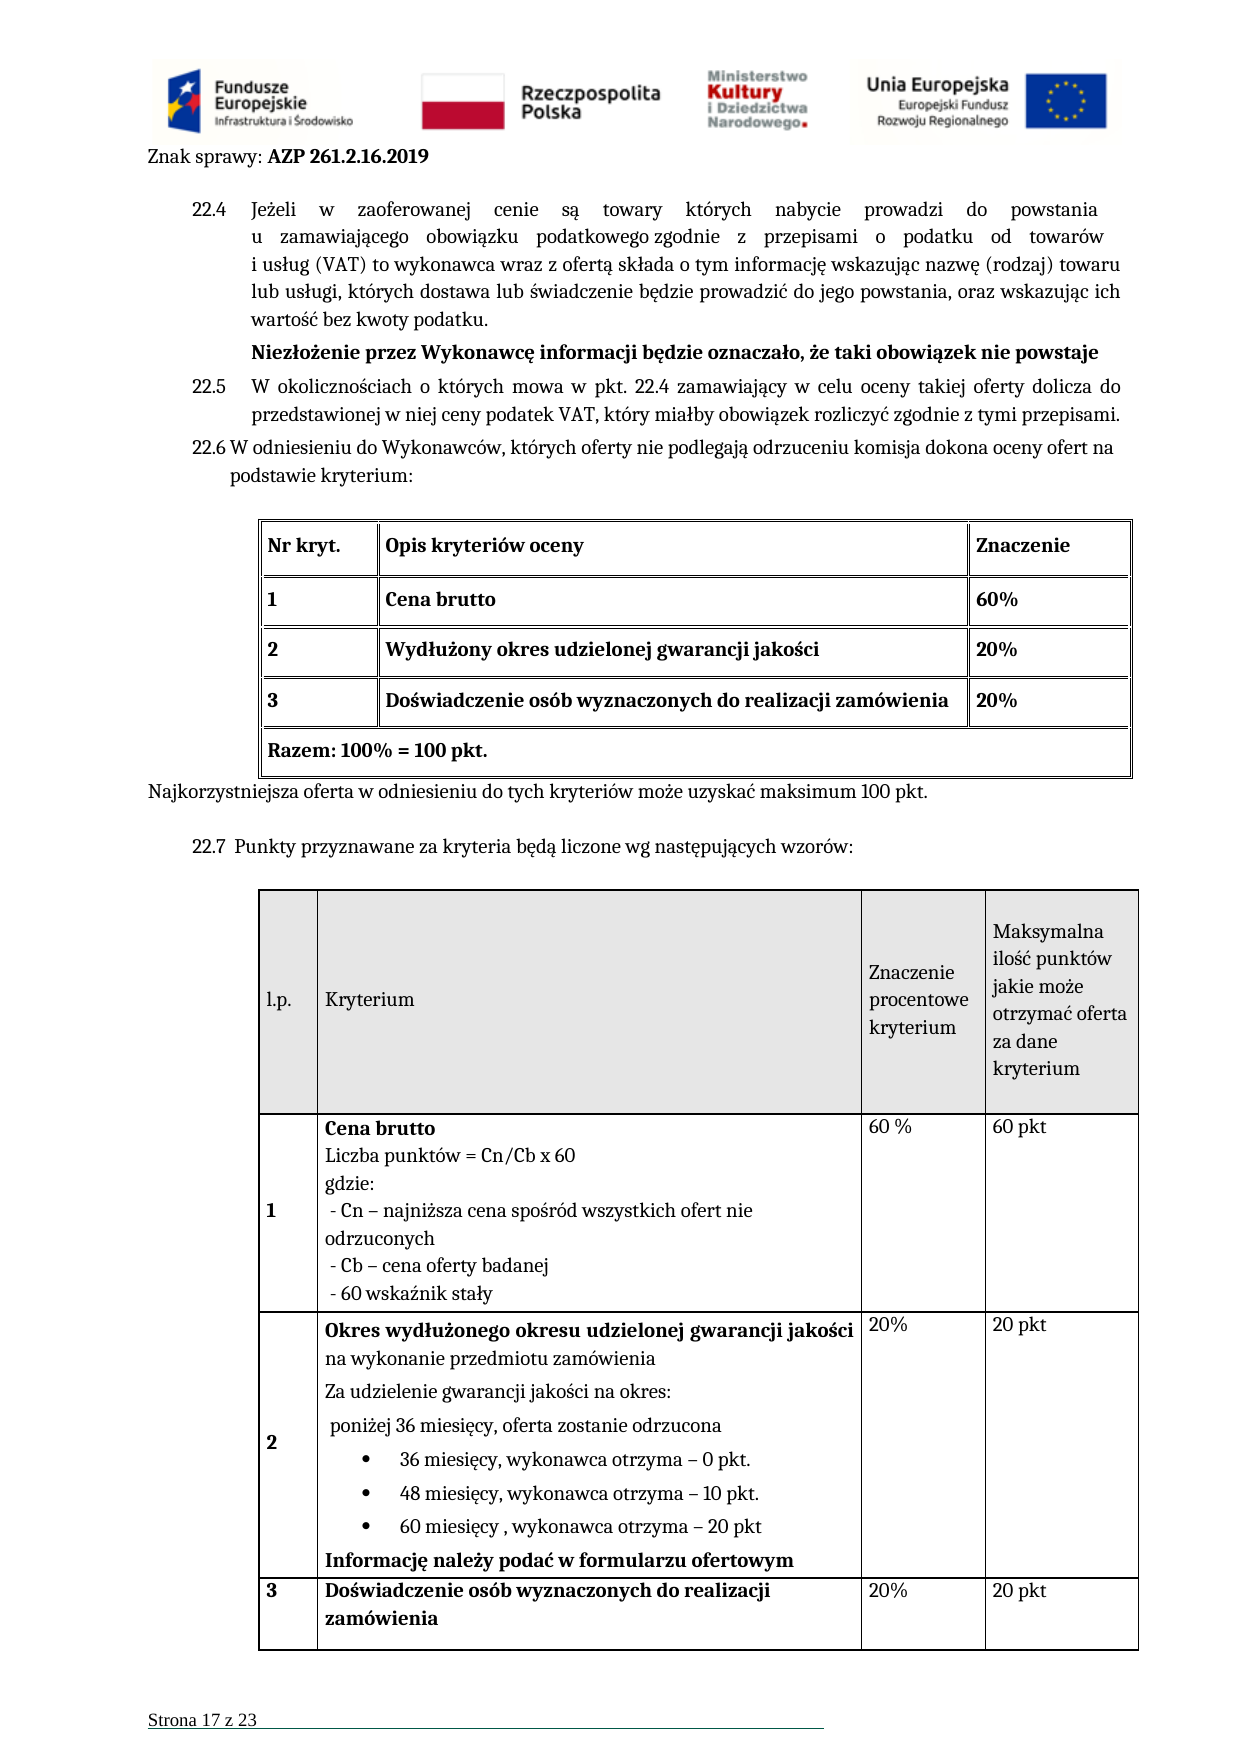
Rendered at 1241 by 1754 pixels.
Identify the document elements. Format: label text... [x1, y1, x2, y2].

text Niezłożenie przez Wykonawcę informacji będzie oznaczało, że taki obowiązek nie powstaje [251, 341, 1122, 365]
table_cell Doświadczenie osób wyznaczonych do realizacji zamówienia [380, 679, 967, 726]
list W odniesieniu do Wykonawców, których oferty nie podlegają odrzuceniu komisja dokona oceny ofert na podstawie kryterium: [192, 436, 1122, 487]
table_cell 20% [862, 1313, 985, 1577]
table_cell 60 % [862, 1115, 985, 1311]
table_cell 20% [862, 1579, 985, 1649]
table_header Maksymalna ilość punktów jakie może otrzymać oferta za dane kryterium [986, 891, 1138, 1113]
list Punkty przyznawane za kryteria będą liczone wg następujących wzorów: [192, 834, 1122, 858]
table_cell 1 [260, 575, 378, 625]
table_header Nr kryt. [262, 522, 378, 575]
list Jeżeli w zaoferowanej cenie są towary których nabycie prowadzi do powstania u zamawiającego obowiązku podatkowego zgodnie z przepisami o podatku od towarów i usług (VAT) to wykonawca wraz z ofertą składa o tym informację wskazując nazwę (rodzaj) towaru lub usługi, których dostawa lub świadczenie będzie prowadzić do jego powstania, oraz wskazując ich wartość bez kwoty podatku. [192, 197, 1122, 331]
table_cell 3 [262, 676, 377, 726]
table_cell 2 [260, 1313, 317, 1577]
table_cell Wydłużony okres udzielonej gwarancji jakości [380, 629, 967, 676]
table_cell 2 [260, 625, 378, 676]
table_cell Razem: 100% = 100 pkt. [260, 726, 1131, 776]
table_header Znaczenie procentowe kryterium [862, 891, 985, 1113]
table_cell Cena brutto [380, 578, 967, 625]
table_header Kryterium [318, 891, 861, 1113]
table_cell 60% [969, 575, 1131, 625]
table_header Opis kryteriów oceny [378, 520, 969, 575]
table_cell 3 [260, 1579, 317, 1649]
table_header Znaczenie [969, 522, 1130, 575]
table_cell 20 pkt [986, 1313, 1138, 1577]
table_cell 60 pkt [986, 1115, 1138, 1311]
table_cell 1 [260, 1115, 317, 1311]
table_cell 20% [970, 676, 1130, 726]
table_cell Okres wydłużonego okresu udzielonej gwarancji jakości na wykonanie przedmiotu zamówienia Za udzielenie gwarancji jakości na okres: poniżej 36 miesięcy, oferta zostanie odrzucona 36 miesięcy, wykonawca otrzyma – 0 pkt. 48 miesięcy, wykonawca otrzyma – 10 pkt. 60 miesięcy , wykonawca otrzyma – 20 pkt Informację należy podać w formularzu ofertowym [318, 1313, 861, 1577]
list W okolicznościach o których mowa w pkt. 22.4 zamawiający w celu oceny takiej oferty dolicza do przedstawionej w niej ceny podatek VAT, który miałby obowiązek rozliczyć zgodnie z tymi przepisami. [192, 375, 1122, 426]
table_cell 20 pkt [986, 1579, 1138, 1649]
table_header l.p. [260, 891, 317, 1113]
picture [147, 59, 1123, 145]
table_cell Cena brutto Liczba punktów = Cn/Cb x 60 gdzie: - Cn – najniższa cena spośród wszystkich ofert nie odrzuconych - Cb – cena oferty badanej - 60 wskaźnik stały [318, 1115, 861, 1311]
table_cell 20% [969, 625, 1131, 676]
text Najkorzystniejsza oferta w odniesieniu do tych kryteriów może uzyskać maksimum 100 pkt. [148, 779, 1122, 803]
